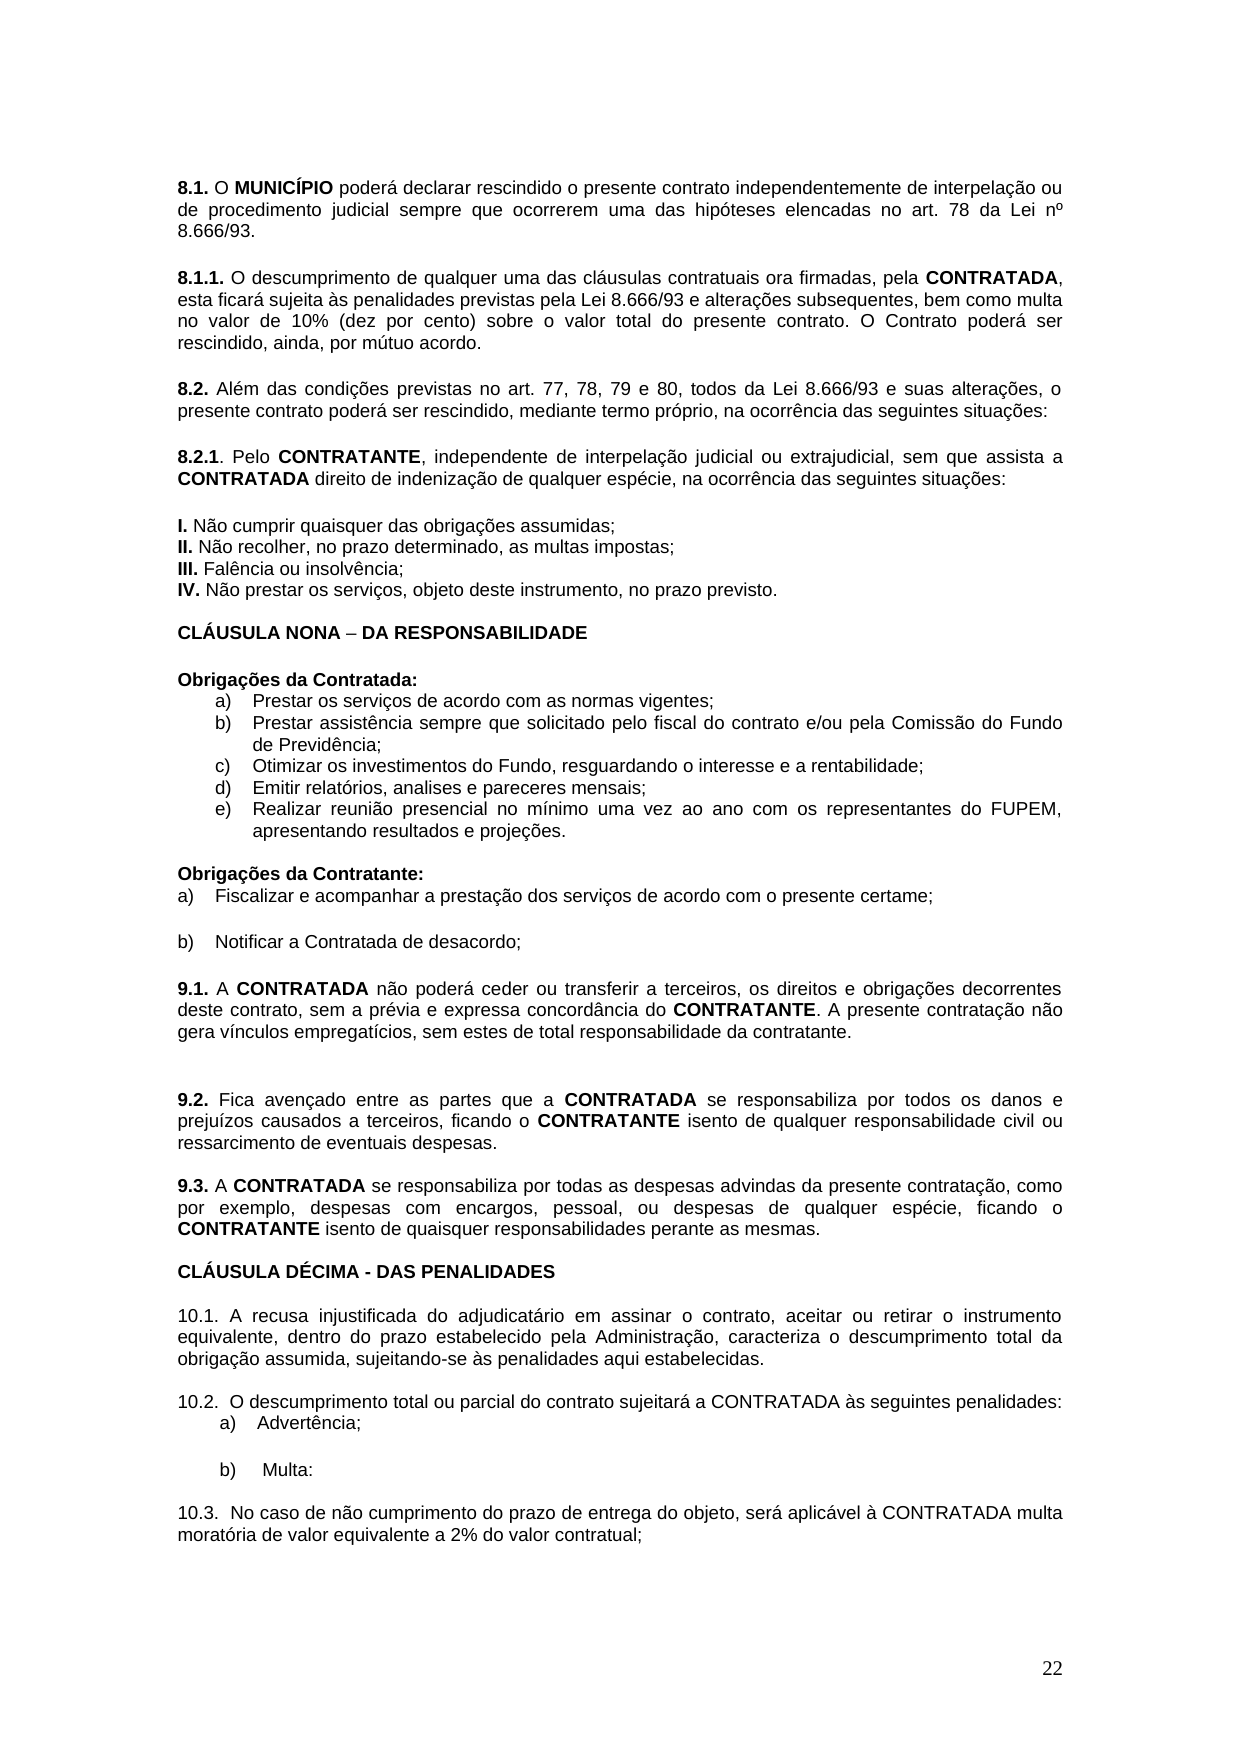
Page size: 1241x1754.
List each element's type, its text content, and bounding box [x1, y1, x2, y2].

text 8.2.1. Pelo CONTRATANTE, independente de interpelação judicial ou extrajudicial, sem que assista a CONTRATADA direito de indenização de qualquer espécie, na ocorrência das seguintes situações: [177, 446, 1063, 489]
text III. Falência ou insolvência; [177, 557, 1063, 579]
list Prestar os serviços de acordo com as normas vigentes; [215, 690, 1063, 712]
text 8.1. O MUNICÍPIO poderá declarar rescindido o presente contrato independentemente de interpelação ou de procedimento judicial sempre que ocorrerem uma das hipóteses elencadas no art. 78 da Lei nº 8.666/93. [177, 177, 1063, 242]
text I. Não cumprir quaisquer das obrigações assumidas; [177, 514, 1063, 536]
list Fiscalizar e acompanhar a prestação dos serviços de acordo com o presente certame; [177, 884, 1063, 906]
text IV. Não prestar os serviços, objeto deste instrumento, no prazo previsto. [177, 579, 1063, 601]
text 10.3. No caso de não cumprimento do prazo de entrega do objeto, será aplicável à CONTRATADA multa moratória de valor equivalente a 2% do valor contratual; [177, 1502, 1063, 1545]
text 10.2. O descumprimento total ou parcial do contrato sujeitará a CONTRATADA às seguintes penalidades: [177, 1391, 1063, 1412]
list Advertência; [219, 1412, 1063, 1434]
text CLÁUSULA DÉCIMA - DAS PENALIDADES [177, 1261, 1063, 1283]
text 8.2. Além das condições previstas no art. 77, 78, 79 e 80, todos da Lei 8.666/93 e suas alterações, o presente contrato poderá ser rescindido, mediante termo próprio, na ocorrência das seguintes situações: [177, 378, 1063, 421]
list Realizar reunião presencial no mínimo uma vez ao ano com os representantes do FUPEM, apresentando resultados e projeções. [215, 798, 1063, 841]
text Obrigações da Contratada: [177, 669, 1063, 690]
text Obrigações da Contratante: [177, 863, 1063, 884]
text 9.3. A CONTRATADA se responsabiliza por todas as despesas advindas da presente contratação, como por exemplo, despesas com encargos, pessoal, ou despesas de qualquer espécie, ficando o CONTRATANTE isento de quaisquer responsabilidades perante as mesmas. [177, 1175, 1063, 1240]
list Notificar a Contratada de desacordo; [177, 931, 1063, 952]
text 9.1. A CONTRATADA não poderá ceder ou transferir a terceiros, os direitos e obrigações decorrentes deste contrato, sem a prévia e expressa concordância do CONTRATANTE. A presente contratação não gera vínculos empregatícios, sem estes de total responsabilidade da contratante. [177, 977, 1063, 1042]
list Emitir relatórios, analises e pareceres mensais; [215, 777, 1063, 798]
text 10.1. A recusa injustificada do adjudicatário em assinar o contrato, aceitar ou retirar o instrumento equivalente, dentro do prazo estabelecido pela Administração, caracteriza o descumprimento total da obrigação assumida, sujeitando-se às penalidades aqui estabelecidas. [177, 1304, 1063, 1369]
text II. Não recolher, no prazo determinado, as multas impostas; [177, 536, 1063, 557]
text CLÁUSULA NONA – DA RESPONSABILIDADE [177, 622, 1063, 644]
text 9.2. Fica avençado entre as partes que a CONTRATADA se responsabiliza por todos os danos e prejuízos causados a terceiros, ficando o CONTRATANTE isento de qualquer responsabilidade civil ou ressarcimento de eventuais despesas. [177, 1089, 1063, 1153]
list Otimizar os investimentos do Fundo, resguardando o interesse e a rentabilidade; [215, 755, 1063, 777]
list Multa: [219, 1459, 1063, 1480]
list Prestar assistência sempre que solicitado pelo fiscal do contrato e/ou pela Comissão do Fundo de Previdência; [215, 712, 1063, 755]
text 8.1.1. O descumprimento de qualquer uma das cláusulas contratuais ora firmadas, pela CONTRATADA, esta ficará sujeita às penalidades previstas pela Lei 8.666/93 e alterações subsequentes, bem como multa no valor de 10% (dez por cento) sobre o valor total do presente contrato. O Contrato poderá ser rescindido, ainda, por mútuo acordo. [177, 267, 1063, 353]
